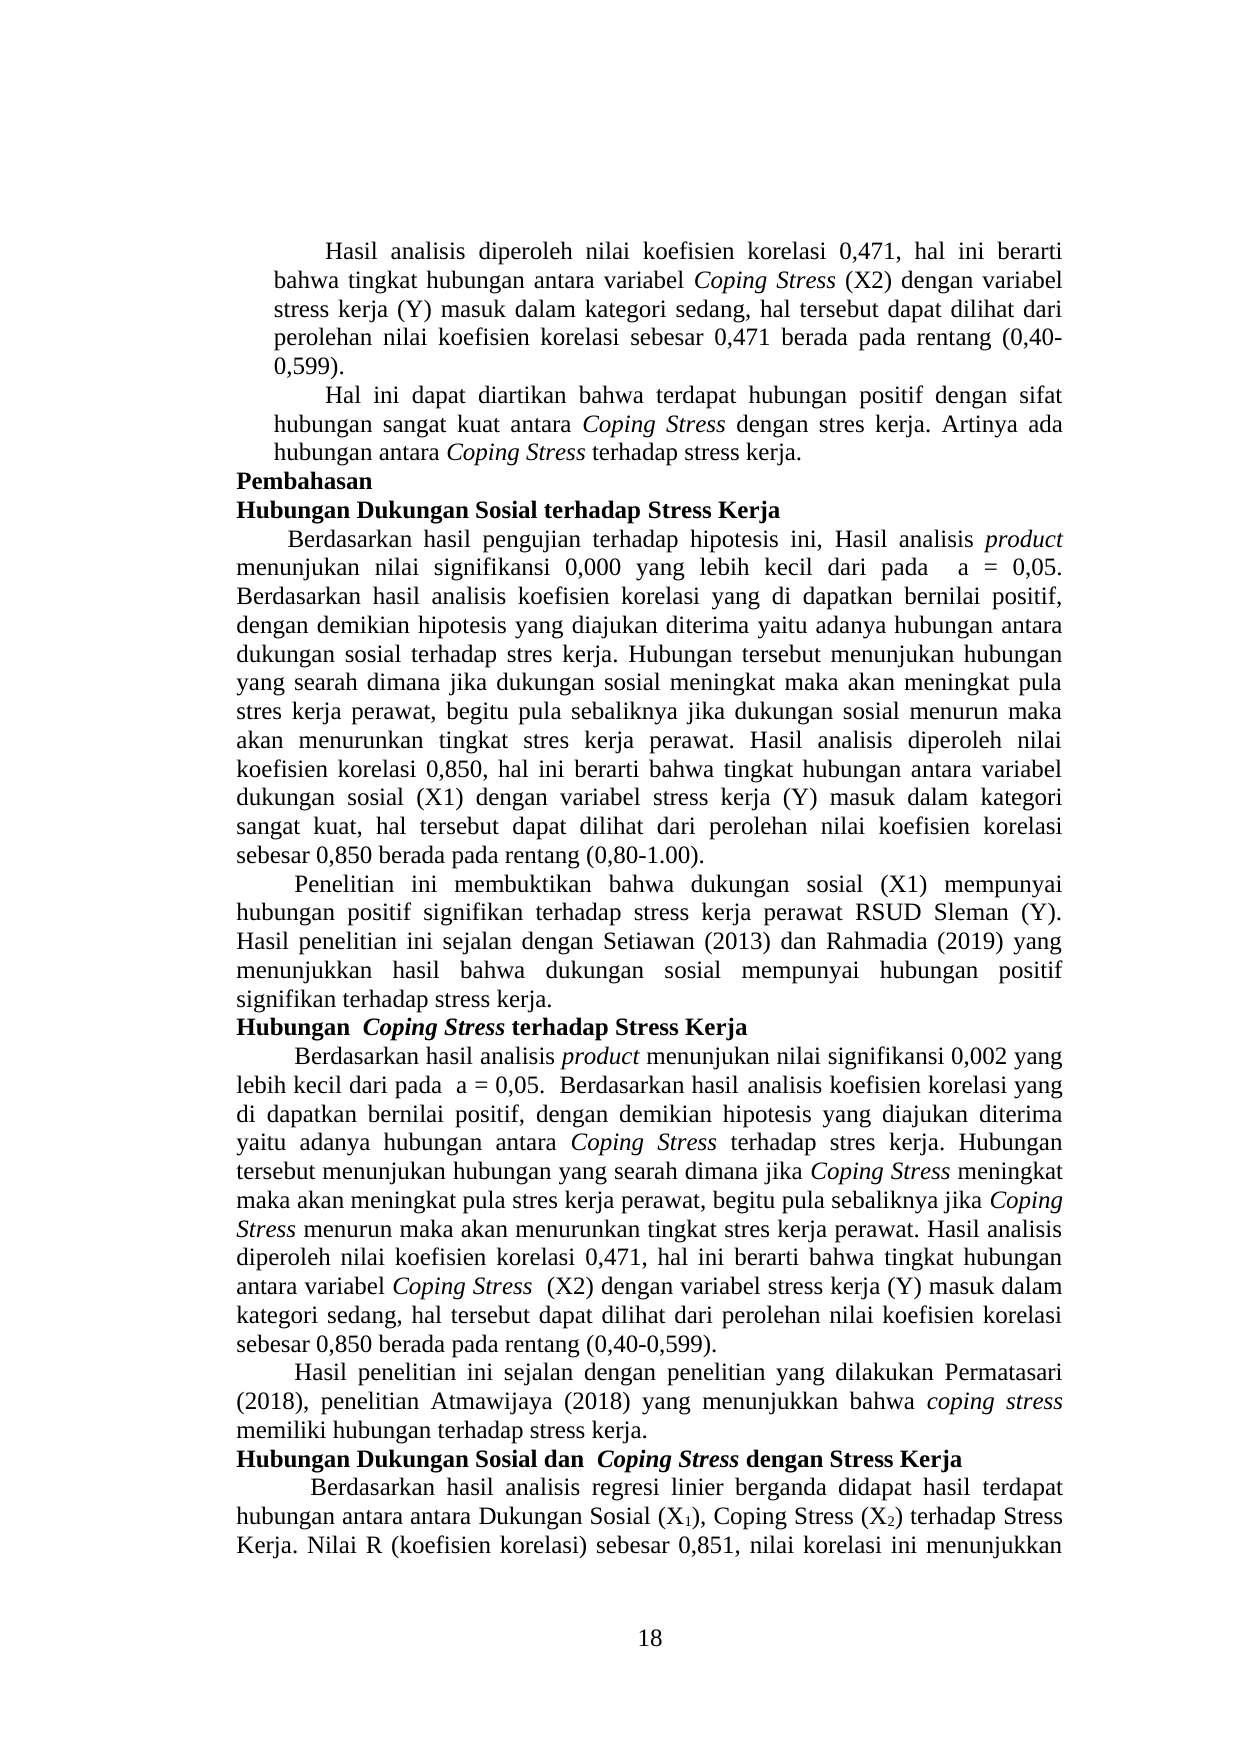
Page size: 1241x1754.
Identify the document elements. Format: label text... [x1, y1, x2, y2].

text Hasil penelitian ini sejalan dengan penelitian yang dilakukan Permatasari (2018), penelitian Atmawijaya (2018) yang menunjukkan bahwa coping stress memiliki hubungan terhadap stress kerja. [236, 1357, 1063, 1444]
text Hal ini dapat diartikan bahwa terdapat hubungan positif dengan sifat hubungan sangat kuat antara Coping Stress dengan stres kerja. Artinya ada hubungan antara Coping Stress terhadap stress kerja. [274, 380, 1063, 466]
text Hubungan Dukungan Sosial terhadap Stress Kerja [236, 495, 1063, 524]
text Hasil analisis diperoleh nilai koefisien korelasi 0,471, hal ini berarti bahwa tingkat hubungan antara variabel Coping Stress (X2) dengan variabel stress kerja (Y) masuk dalam kategori sedang, hal tersebut dapat dilihat dari perolehan nilai koefisien korelasi sebesar 0,471 berada pada rentang (0,40-0,599). [274, 236, 1063, 380]
text Berdasarkan hasil analisis product menunjukan nilai signifikansi 0,002 yang lebih kecil dari pada a = 0,05. Berdasarkan hasil analisis koefisien korelasi yang di dapatkan bernilai positif, dengan demikian hipotesis yang diajukan diterima yaitu adanya hubungan antara Coping Stress terhadap stres kerja. Hubungan tersebut menunjukan hubungan yang searah dimana jika Coping Stress meningkat maka akan meningkat pula stres kerja perawat, begitu pula sebaliknya jika Coping Stress menurun maka akan menurunkan tingkat stres kerja perawat. Hasil analisis diperoleh nilai koefisien korelasi 0,471, hal ini berarti bahwa tingkat hubungan antara variabel Coping Stress (X2) dengan variabel stress kerja (Y) masuk dalam kategori sedang, hal tersebut dapat dilihat dari perolehan nilai koefisien korelasi sebesar 0,850 berada pada rentang (0,40-0,599). [236, 1041, 1063, 1357]
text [236, 1472, 1063, 1559]
text Penelitian ini membuktikan bahwa dukungan sosial (X1) mempunyai hubungan positif signifikan terhadap stress kerja perawat RSUD Sleman (Y). Hasil penelitian ini sejalan dengan Setiawan (2013) dan Rahmadia (2019) yang menunjukkan hasil bahwa dukungan sosial mempunyai hubungan positif signifikan terhadap stress kerja. [236, 869, 1063, 1012]
text Hubungan Dukungan Sosial dan Coping Stress dengan Stress Kerja [236, 1444, 1063, 1472]
text Berdasarkan hasil pengujian terhadap hipotesis ini, Hasil analisis product menunjukan nilai signifikansi 0,000 yang lebih kecil dari pada a = 0,05. Berdasarkan hasil analisis koefisien korelasi yang di dapatkan bernilai positif, dengan demikian hipotesis yang diajukan diterima yaitu adanya hubungan antara dukungan sosial terhadap stres kerja. Hubungan tersebut menunjukan hubungan yang searah dimana jika dukungan sosial meningkat maka akan meningkat pula stres kerja perawat, begitu pula sebaliknya jika dukungan sosial menurun maka akan menurunkan tingkat stres kerja perawat. Hasil analisis diperoleh nilai koefisien korelasi 0,850, hal ini berarti bahwa tingkat hubungan antara variabel dukungan sosial (X1) dengan variabel stress kerja (Y) masuk dalam kategori sangat kuat, hal tersebut dapat dilihat dari perolehan nilai koefisien korelasi sebesar 0,850 berada pada rentang (0,80-1.00). [236, 524, 1063, 869]
text Pembahasan [236, 466, 1063, 495]
text Hubungan Coping Stress terhadap Stress Kerja [236, 1012, 1063, 1041]
